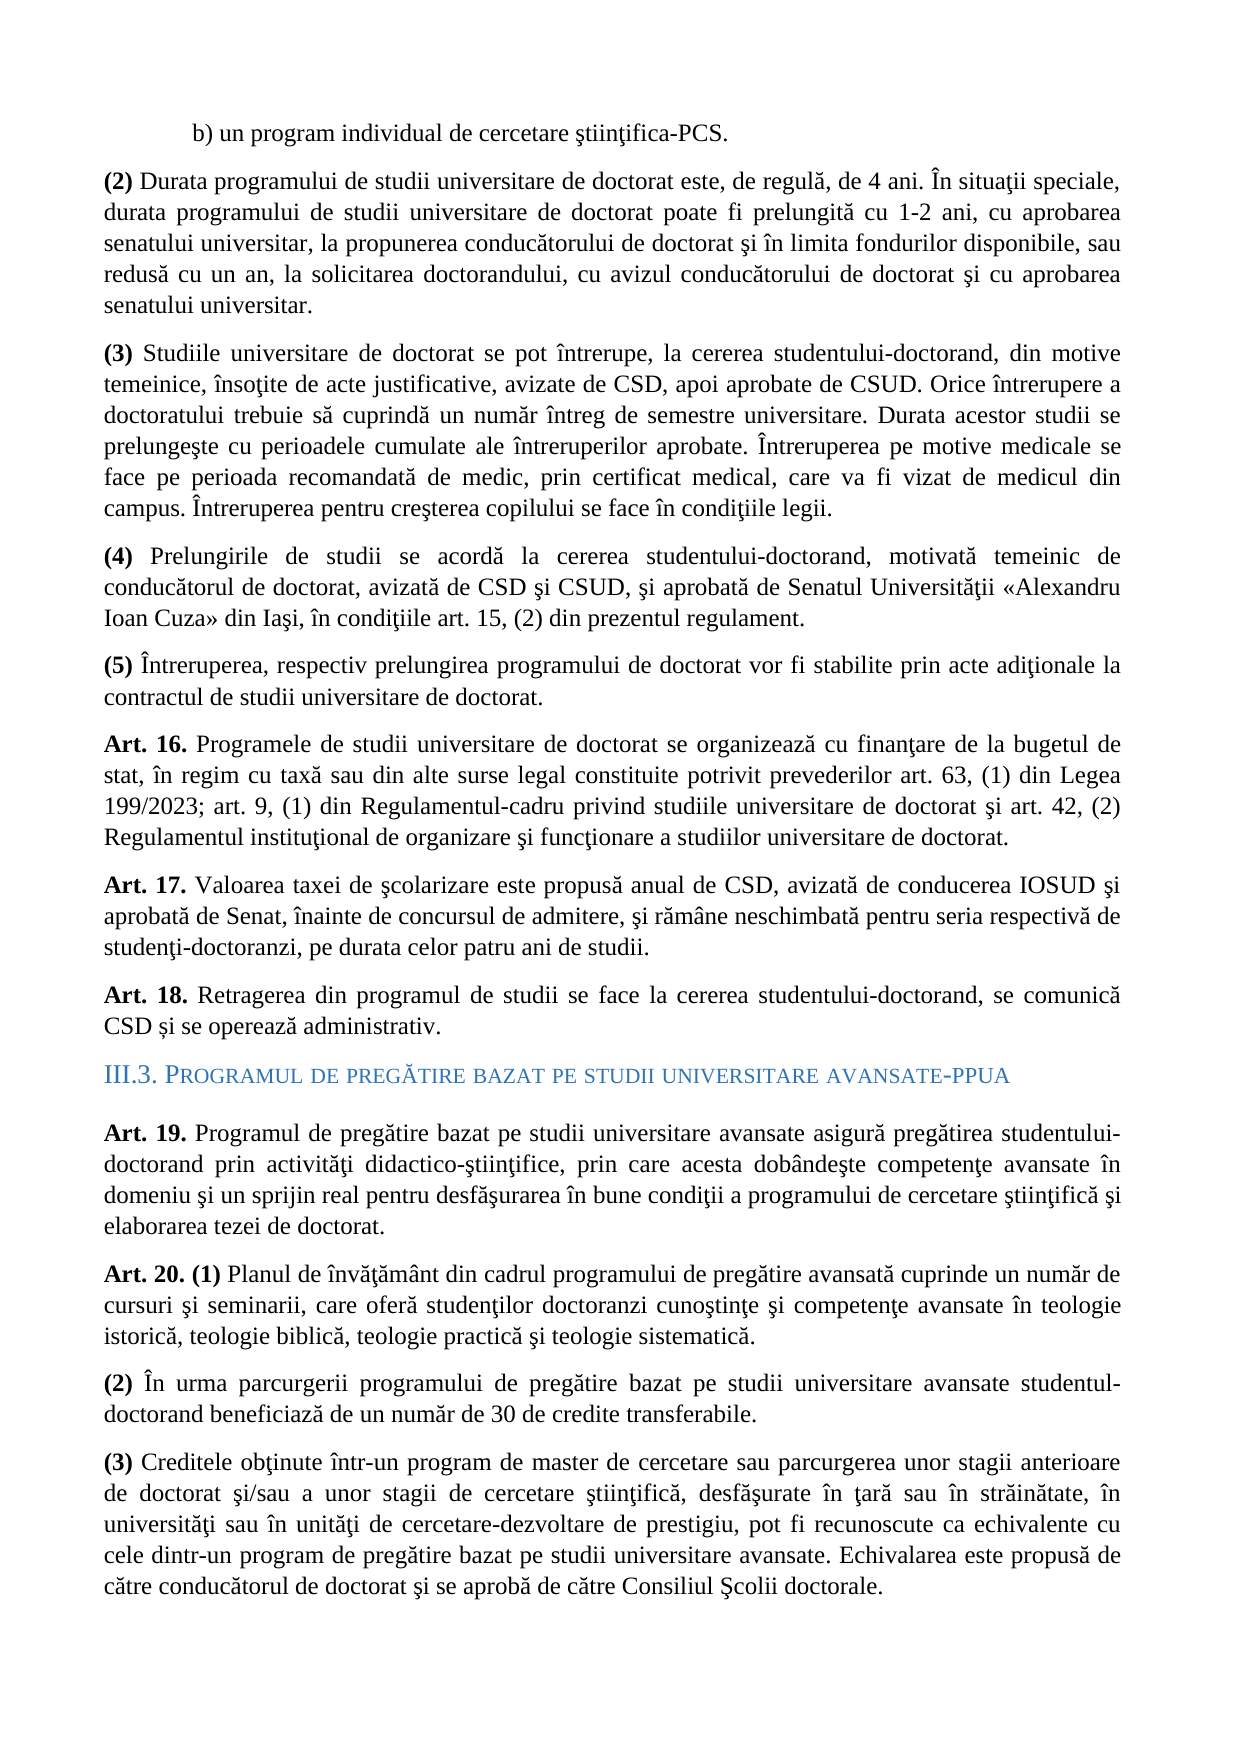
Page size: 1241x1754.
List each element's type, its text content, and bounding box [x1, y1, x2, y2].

text Art. 18. Retragerea din programul de studii se face la cererea studentului-doctorand, se comunică CSD și se operează administrativ. [103, 980, 1122, 1040]
text (2) Durata programului de studii universitare de doctorat este, de regulă, de 4 ani. În situaţii speciale, durata programului de studii universitare de doctorat poate fi prelungită cu 1-2 ani, cu aprobarea senatului universitar, la propunerea conducătorului de doctorat şi în limita fondurilor disponibile, sau redusă cu un an, la solicitarea doctorandului, cu avizul conducătorului de doctorat şi cu aprobarea senatului universitar. [103, 166, 1122, 319]
text (3) Studiile universitare de doctorat se pot întrerupe, la cererea studentului-doctorand, din motive temeinice, însoţite de acte justificative, avizate de CSD, apoi aprobate de CSUD. Orice întrerupere a doctoratului trebuie să cuprindă un număr întreg de semestre universitare. Durata acestor studii se prelungeşte cu perioadele cumulate ale întreruperilor aprobate. Întreruperea pe motive medicale se face pe perioada recomandată de medic, prin certificat medical, care va fi vizat de medicul din campus. Întreruperea pentru creşterea copilului se face în condiţiile legii. [103, 338, 1122, 522]
text b) un program individual de cercetare ştiinţifica-PCS. [178, 118, 1122, 147]
text (5) Întreruperea, respectiv prelungirea programului de doctorat vor fi stabilite prin acte adiţionale la contractul de studii universitare de doctorat. [103, 651, 1122, 710]
text (3) Creditele obţinute într-un program de master de cercetare sau parcurgerea unor stagii anterioare de doctorat şi/sau a unor stagii de cercetare ştiinţifică, desfăşurate în ţară sau în străinătate, în universităţi sau în unităţi de cercetare-dezvoltare de prestigiu, pot fi recunoscute ca echivalente cu cele dintr-un program de pregătire bazat pe studii universitare avansate. Echivalarea este propusă de către conducătorul de doctorat şi se aprobă de către Consiliul Şcolii doctorale. [103, 1447, 1122, 1600]
text Art. 19. Programul de pregătire bazat pe studii universitare avansate asigură pregătirea studentului-doctorand prin activităţi didactico-ştiinţifice, prin care acesta dobândeşte competenţe avansate în domeniu şi un sprijin real pentru desfăşurarea în bune condiţii a programului de cercetare ştiinţifică şi elaborarea tezei de doctorat. [103, 1118, 1122, 1240]
text Art. 20. (1) Planul de învăţământ din cadrul programului de pregătire avansată cuprinde un număr de cursuri şi seminarii, care oferă studenţilor doctoranzi cunoştinţe şi competenţe avansate în teologie istorică, teologie biblică, teologie practică şi teologie sistematică. [103, 1259, 1122, 1349]
text (2) În urma parcurgerii programului de pregătire bazat pe studii universitare avansate studentul-doctorand beneficiază de un număr de 30 de credite transferabile. [103, 1368, 1122, 1428]
subtitle III.3. Programul de pregĂtire bazat pe studii universitare avansate-PPUA [103, 1059, 1122, 1090]
text Art. 16. Programele de studii universitare de doctorat se organizează cu finanţare de la bugetul de stat, în regim cu taxă sau din alte surse legal constituite potrivit prevederilor art. 63, (1) din Legea 199/2023; art. 9, (1) din Regulamentul-cadru privind studiile universitare de doctorat şi art. 42, (2) Regulamentul instituţional de organizare şi funcţionare a studiilor universitare de doctorat. [103, 729, 1122, 851]
text Art. 17. Valoarea taxei de şcolarizare este propusă anual de CSD, avizată de conducerea IOSUD şi aprobată de Senat, înainte de concursul de admitere, şi rămâne neschimbată pentru seria respectivă de studenţi-doctoranzi, pe durata celor patru ani de studii. [103, 870, 1122, 961]
text (4) Prelungirile de studii se acordă la cererea studentului-doctorand, motivată temeinic de conducătorul de doctorat, avizată de CSD şi CSUD, şi aprobată de Senatul Universităţii «Alexandru Ioan Cuza» din Iaşi, în condiţiile art. 15, (2) din prezentul regulament. [103, 541, 1122, 632]
